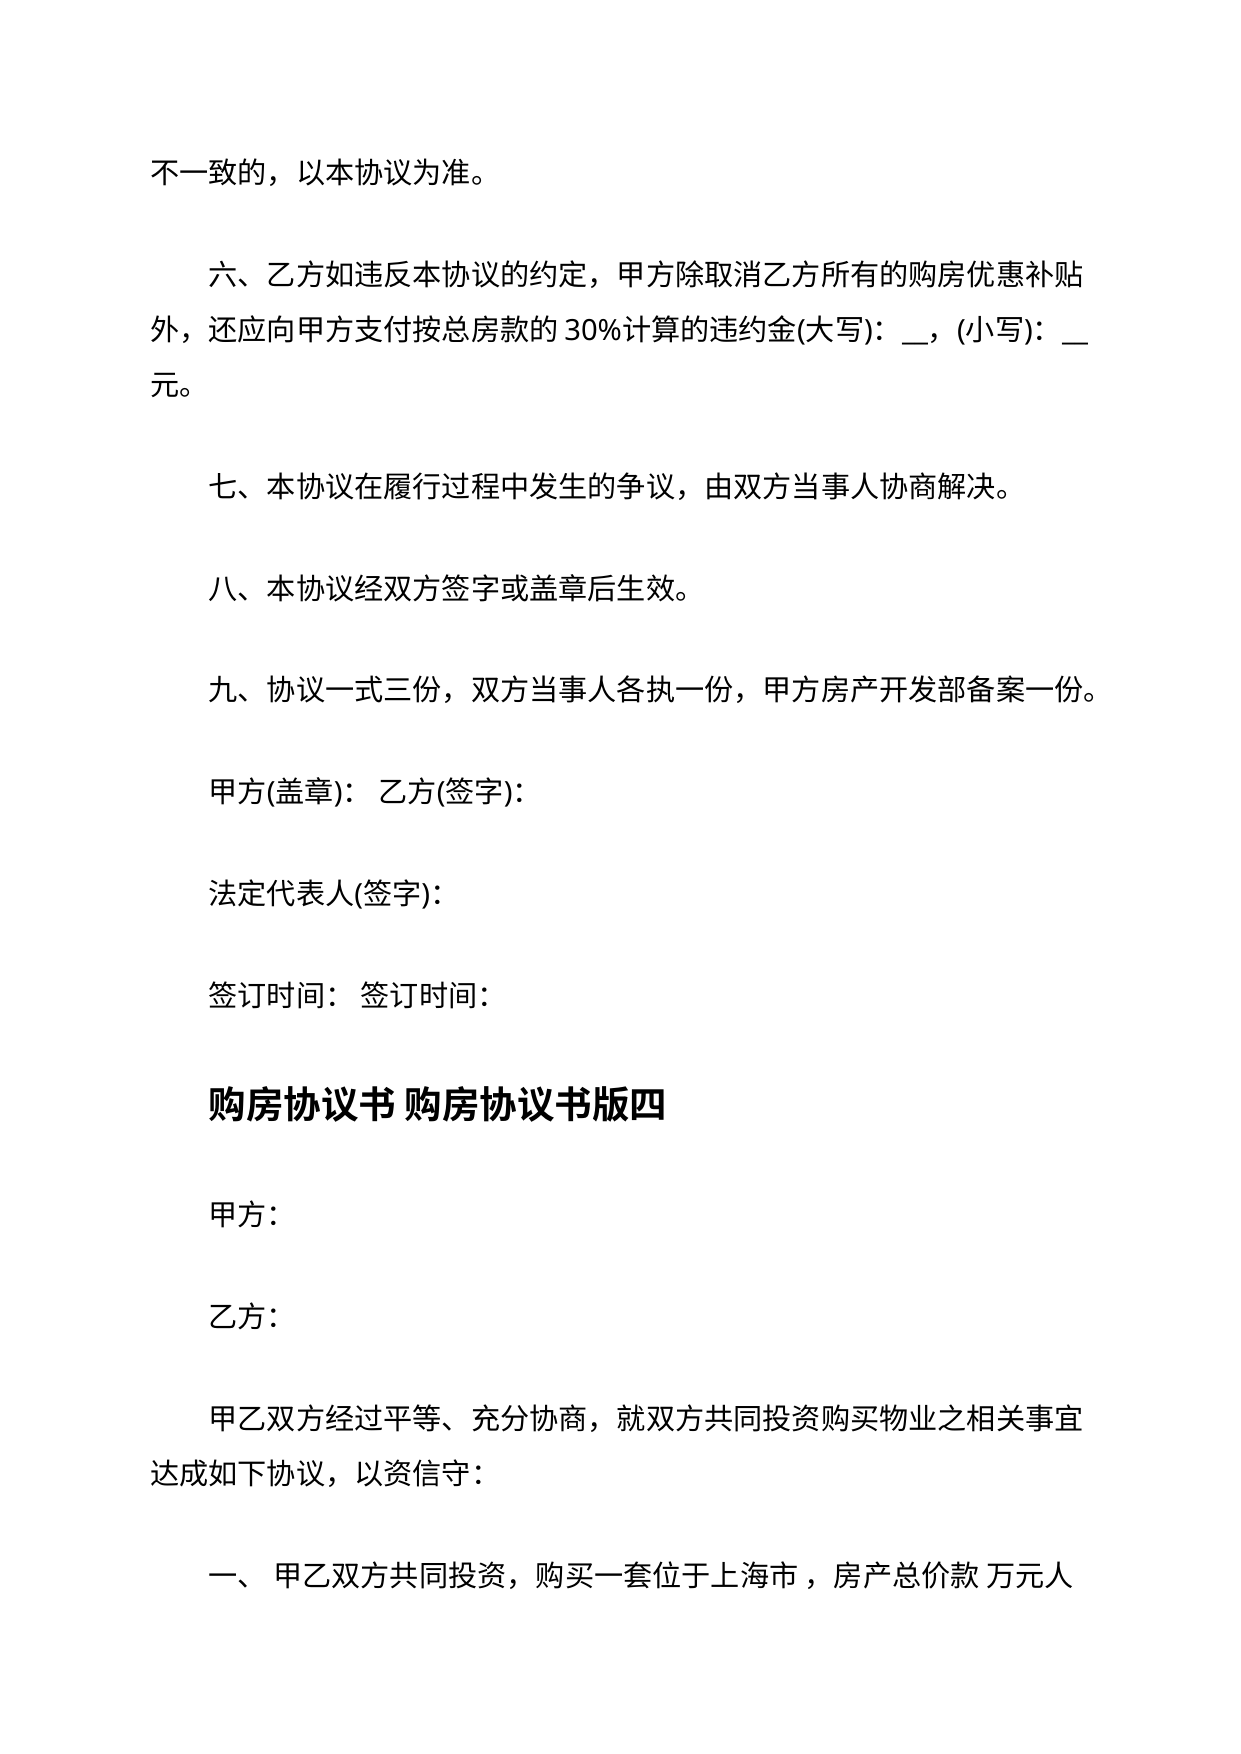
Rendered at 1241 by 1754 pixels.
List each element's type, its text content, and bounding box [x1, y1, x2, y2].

text 六、乙方如违反本协议的约定，甲方除取消乙方所有的购房优惠补贴外，还应向甲方支付按总房款的30%计算的违约金(大写)：__，(小写)：__元。 [150, 252, 1090, 404]
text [150, 150, 1090, 192]
text 购房协议书 购房协议书版四 [150, 1074, 1090, 1129]
text 法定代表人(签字)： [150, 871, 1090, 913]
text 八、本协议经双方签字或盖章后生效。 [150, 565, 1090, 607]
text 甲方(盖章)： 乙方(签字)： [150, 769, 1090, 811]
text 签订时间： 签订时间： [150, 973, 1090, 1015]
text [150, 1552, 1090, 1594]
text 九、协议一式三份，双方当事人各执一份，甲方房产开发部备案一份。 [150, 667, 1090, 709]
text 七、本协议在履行过程中发生的争议，由双方当事人协商解决。 [150, 463, 1090, 506]
text 甲乙双方经过平等、充分协商，就双方共同投资购买物业之相关事宜达成如下协议，以资信守： [150, 1395, 1090, 1493]
text 乙方： [150, 1294, 1090, 1336]
text 甲方： [150, 1192, 1090, 1234]
